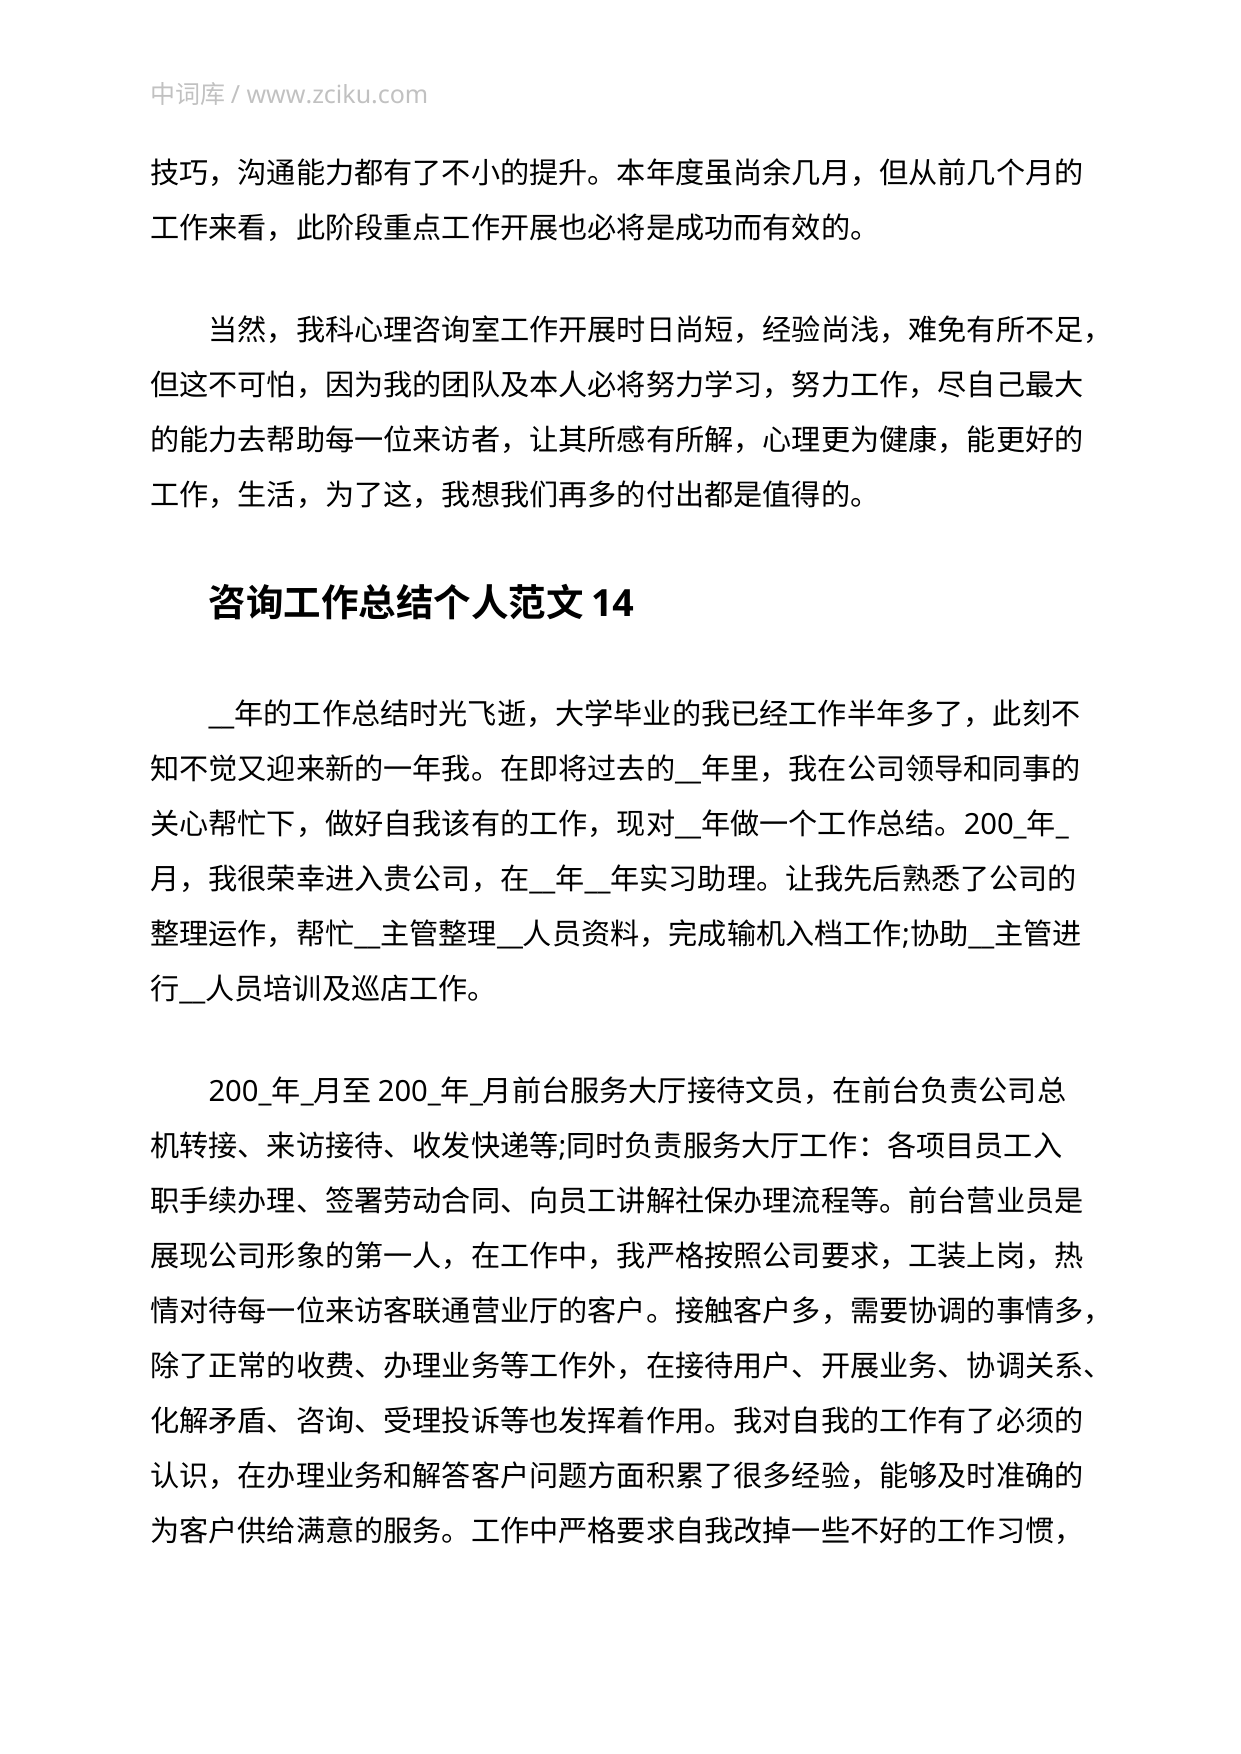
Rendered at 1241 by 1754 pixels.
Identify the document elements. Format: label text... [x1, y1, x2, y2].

text 当然，我科心理咨询室工作开展时日尚短，经验尚浅，难免有所不足，但这不可怕，因为我的团队及本人必将努力学习，努力工作，尽自己最大的能力去帮助每一位来访者，让其所感有所解，心理更为健康，能更好的工作，生活，为了这，我想我们再多的付出都是值得的。 [150, 307, 1090, 514]
text __年的工作总结时光飞逝，大学毕业的我已经工作半年多了，此刻不知不觉又迎来新的一年我。在即将过去的__年里，我在公司领导和同事的关心帮忙下，做好自我该有的工作，现对__年做一个工作总结。200_年_月，我很荣幸进入贵公司，在__年__年实习助理。让我先后熟悉了公司的整理运作，帮忙__主管整理__人员资料，完成输机入档工作;协助__主管进行__人员培训及巡店工作。 [150, 691, 1090, 1008]
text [150, 1068, 1090, 1549]
text 咨询工作总结个人范文14 [150, 573, 1090, 628]
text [150, 150, 1090, 247]
